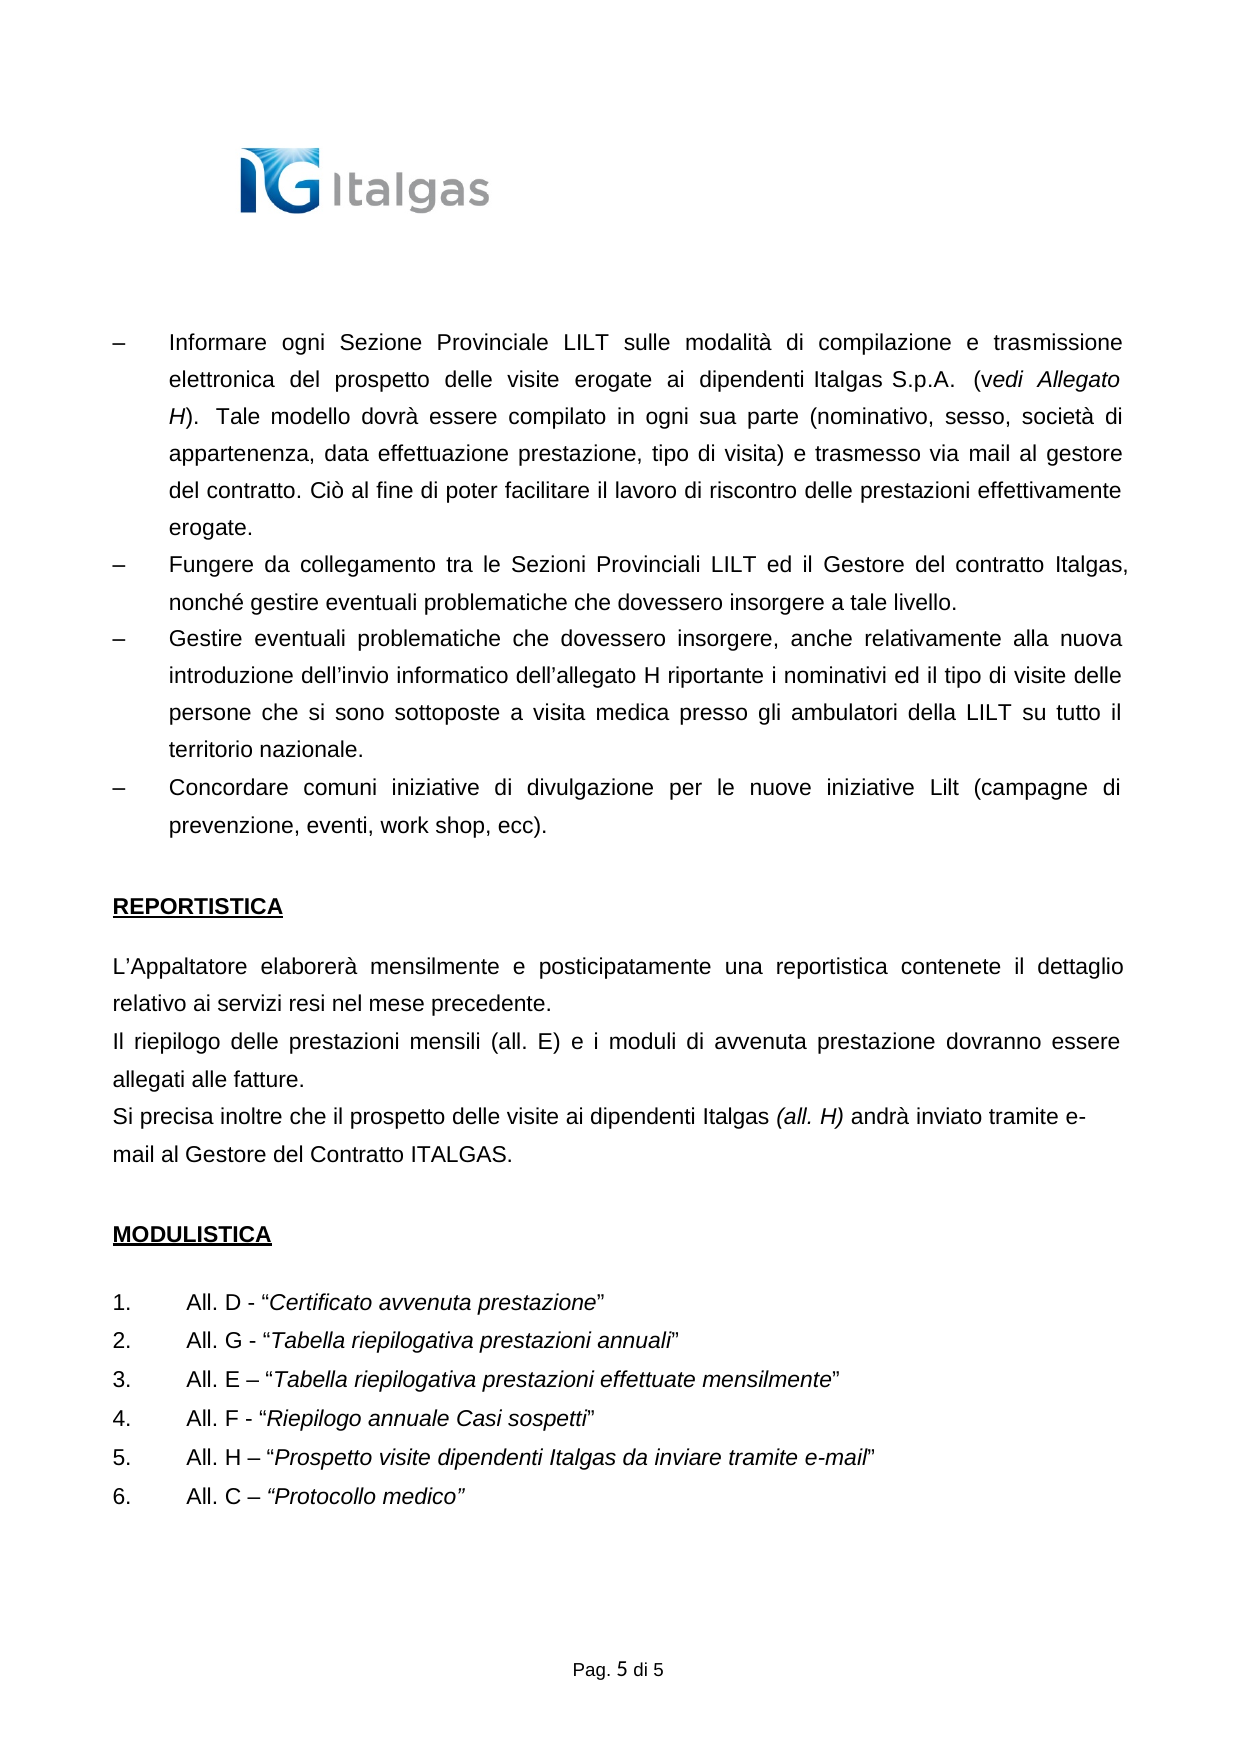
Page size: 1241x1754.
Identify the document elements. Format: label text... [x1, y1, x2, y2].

picture [6, 6, 534, 241]
subtitle REPORTISTICA [112, 893, 1240, 919]
list All. F - “Riepilogo annuale Casi sospetti” [112, 1405, 1240, 1431]
text Si precisa inoltre che il prospetto delle visite ai dipendenti Italgas (all. H) andrà inviato tramite e-mail al Gestore del Contratto ITALGAS. [112, 1103, 1122, 1167]
list All. H – “Prospetto visite dipendenti Italgas da inviare tramite e-mail” [112, 1444, 1240, 1470]
list Concordare comuni iniziative di divulgazione per le nuove iniziative Lilt (campagne di [112, 773, 1240, 801]
list All. C – “Protocollo medico” [112, 1483, 1240, 1509]
list Gestire eventuali problematiche che dovessero insorgere, anche relativamente alla nuova introduzione dell’invio informatico dell’allegato H riportante i nominativi ed il tipo di visite delle persone che si sono sottoposte a visita medica presso gli ambulatori della LILT su tutto il territorio nazionale. [112, 625, 1122, 763]
list Fungere da collegamento tra le Sezioni Provinciali LILT ed il Gestore del contratto Italgas, [112, 551, 1240, 578]
text L’Appaltatore elaborerà mensilmente e posticipatamente una reportistica contenete il dettaglio relativo ai servizi resi nel mese precedente. [112, 953, 1125, 1017]
text nonché gestire eventuali problematiche che dovessero insorgere a tale livello. [169, 589, 1240, 616]
text prevenzione, eventi, work shop, ecc). [169, 812, 1240, 838]
text Il riepilogo delle prestazioni mensili (all. E) e i moduli di avvenuta prestazione dovranno essere allegati alle fatture. [112, 1028, 1122, 1092]
list All. E – “Tabella riepilogativa prestazioni effettuate mensilmente” [112, 1366, 1240, 1393]
list Informare ogni Sezione Provinciale LILT sulle modalità di compilazione e trasmissione elettronica del prospetto delle visite erogate ai dipendenti Italgas S.p.A. (vedi Allegato H). Tale modello dovrà essere compilato in ogni sua parte (nominativo, sesso, società di appartenenza, data effettuazione prestazione, tipo di visita) e trasmesso via mail al gestore del contratto. Ciò al fine di poter facilitare il lavoro di riscontro delle prestazioni effettivamente erogate. [112, 329, 1122, 541]
list All. G - “Tabella riepilogativa prestazioni annuali” [112, 1327, 1240, 1354]
subtitle MODULISTICA [112, 1221, 1240, 1247]
list All. D - “Certificato avvenuta prestazione” [112, 1288, 1240, 1315]
